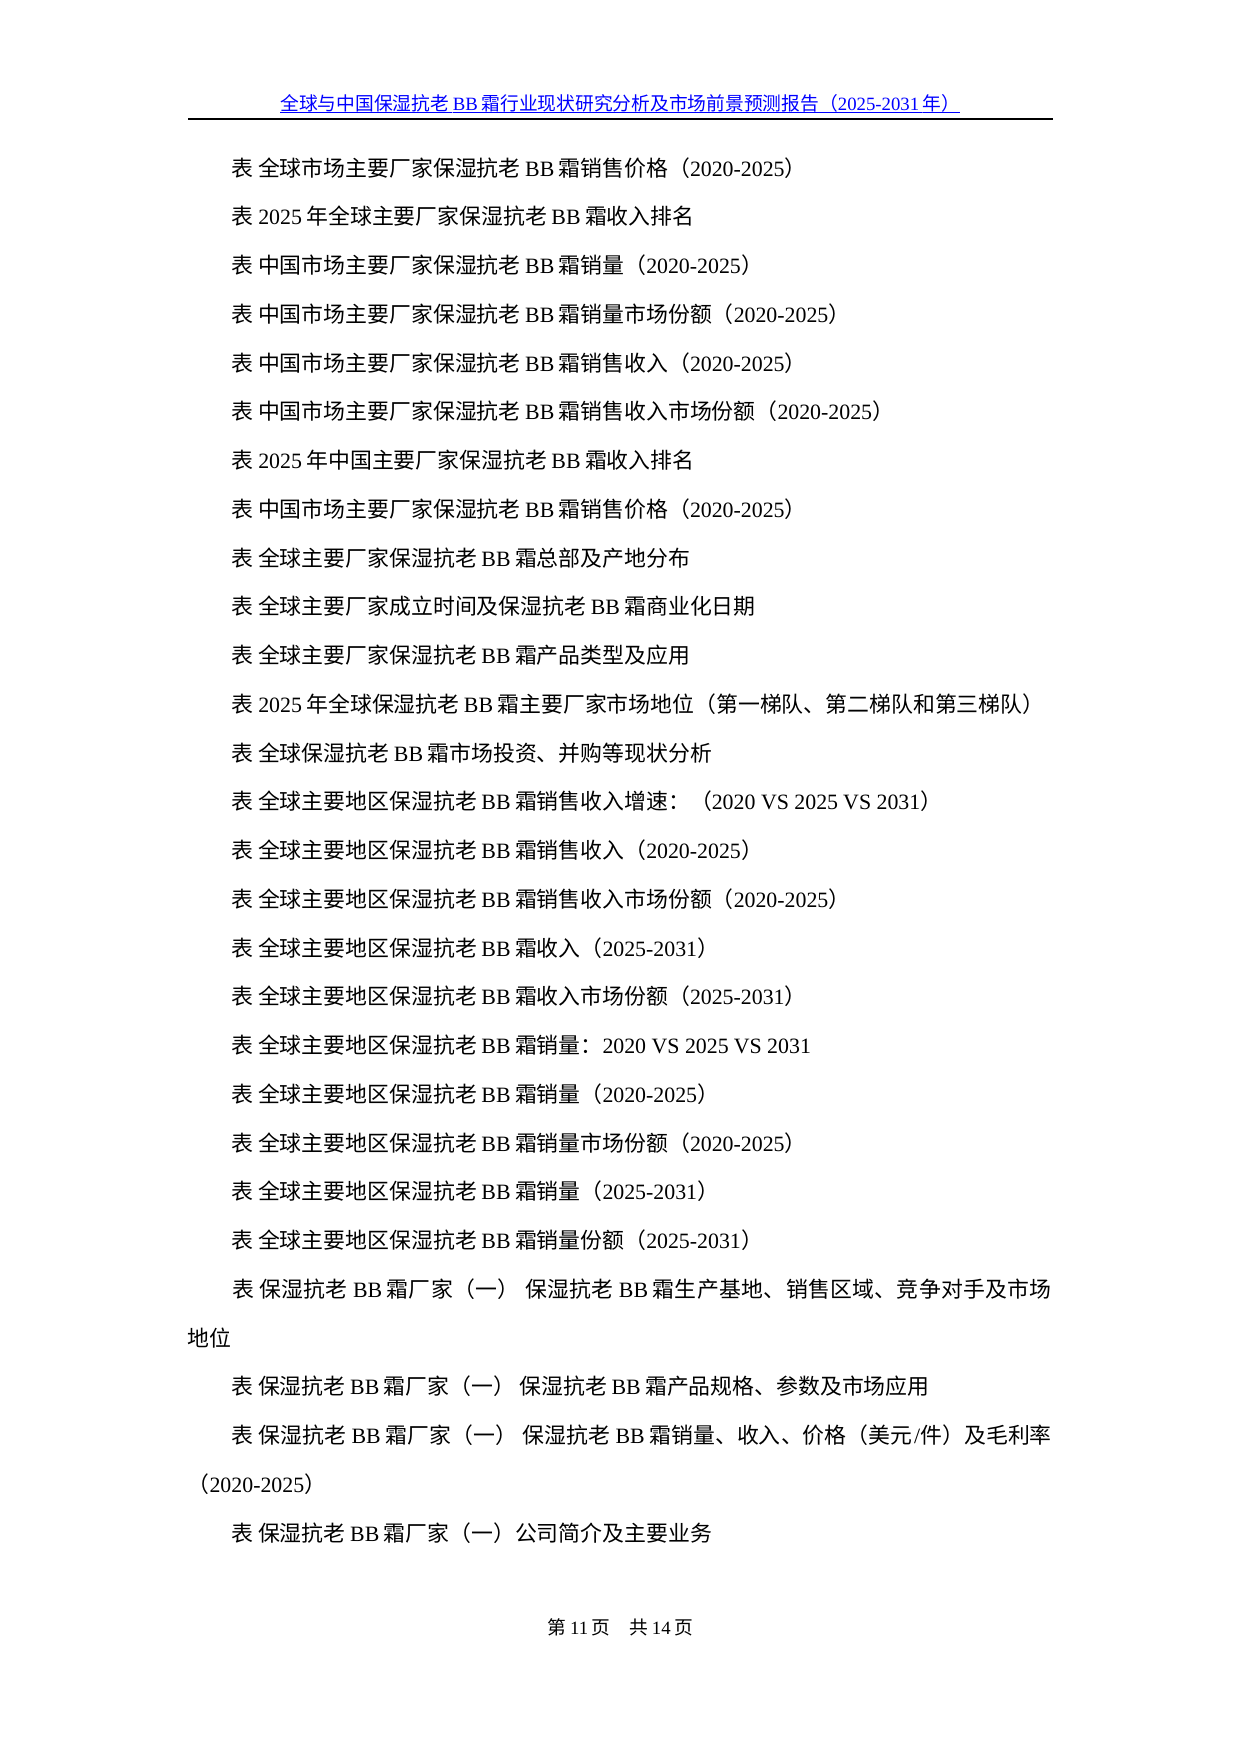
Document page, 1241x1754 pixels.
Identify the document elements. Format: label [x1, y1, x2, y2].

text [187, 150, 1053, 1548]
